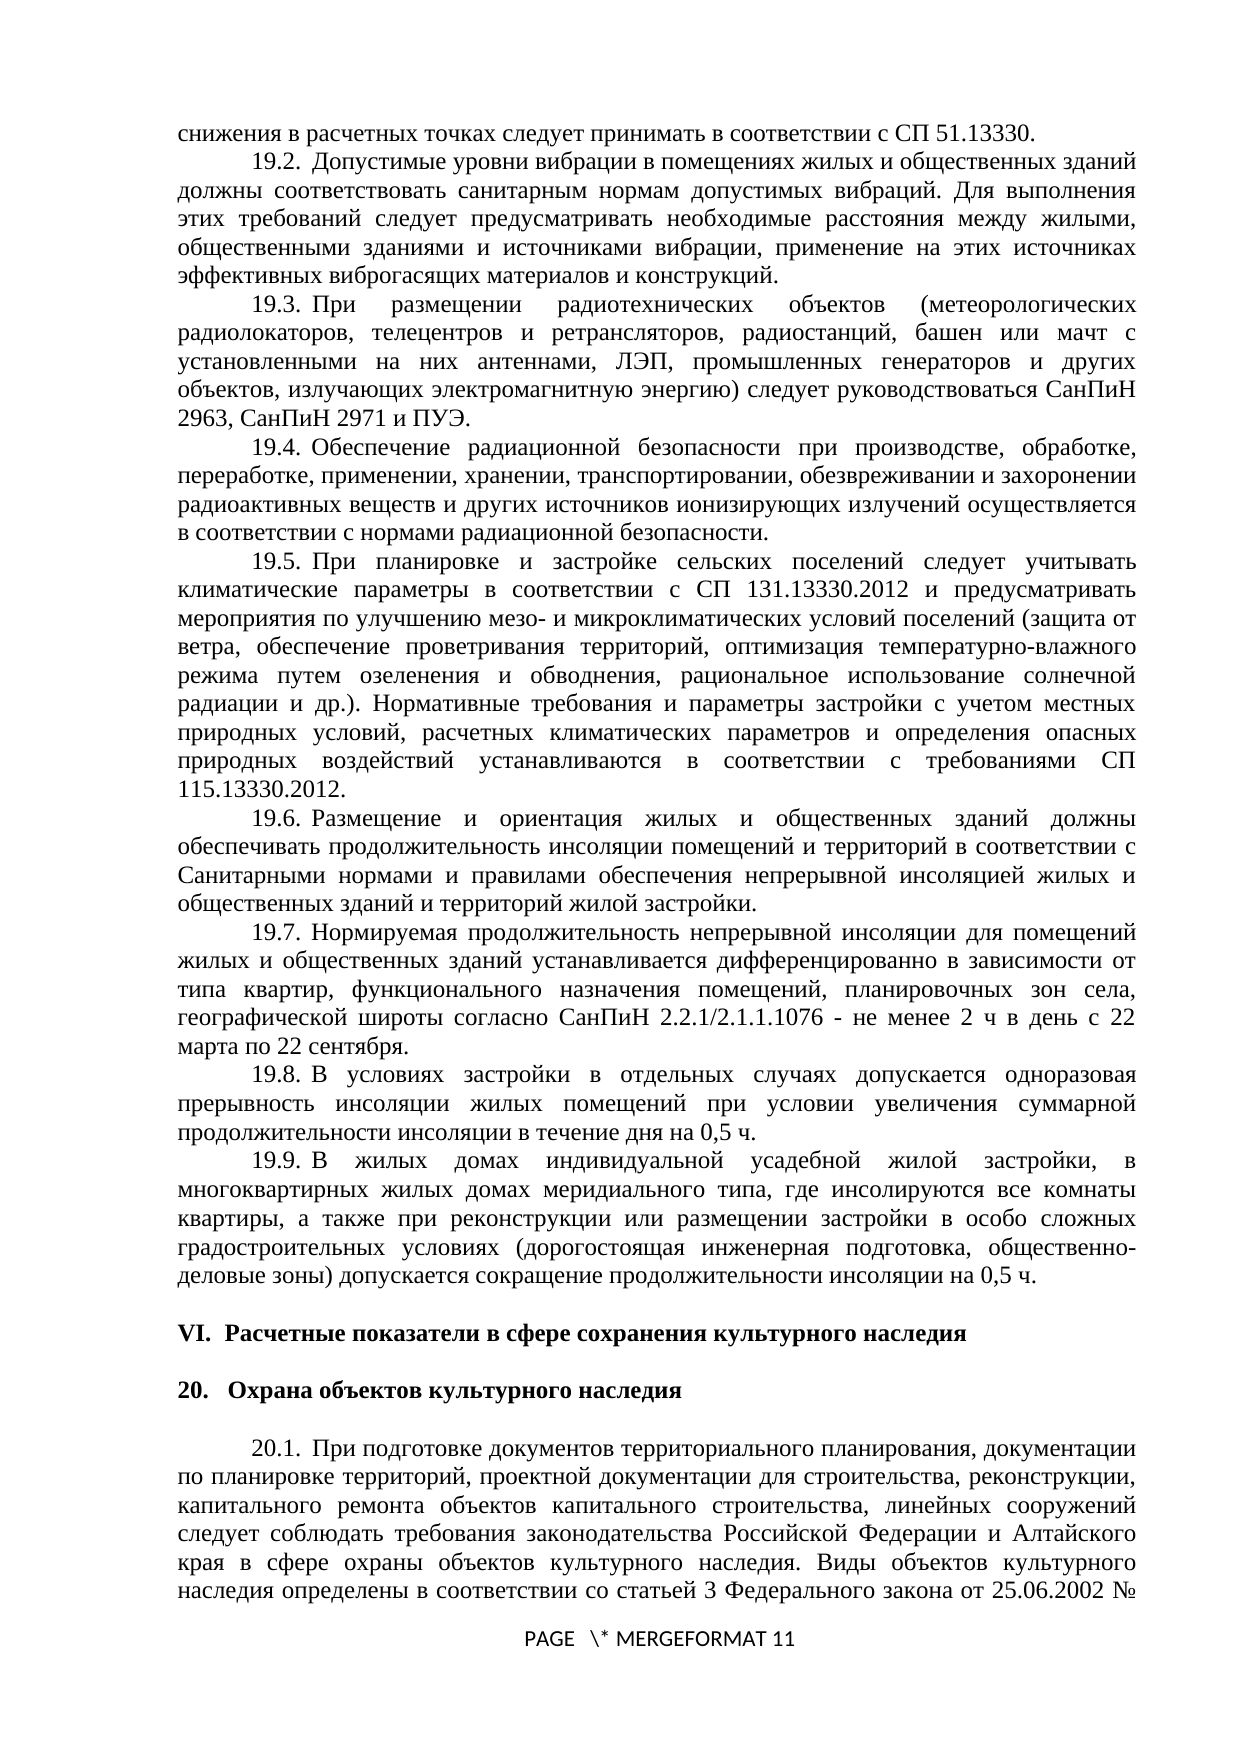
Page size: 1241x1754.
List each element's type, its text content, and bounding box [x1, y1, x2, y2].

list В условиях застройки в отдельных случаях допускается одноразовая прерывность инсоляции жилых помещений при условии увеличения суммарной продолжительности инсоляции в течение дня на 0,5 ч. [177, 1060, 1137, 1146]
list Допустимые уровни вибрации в помещениях жилых и общественных зданий должны соответствовать санитарным нормам допустимых вибраций. Для выполнения этих требований следует предусматривать необходимые расстояния между жилыми, общественными зданиями и источниками вибрации, применение на этих источниках эффективных виброгасящих материалов и конструкций. [177, 147, 1137, 289]
list Расчетные показатели в сфере сохранения культурного наследия [177, 1318, 1137, 1347]
list Охрана объектов культурного наследия [177, 1376, 1137, 1404]
list Размещение и ориентация жилых и общественных зданий должны обеспечивать продолжительность инсоляции помещений и территорий в соответствии с Санитарными нормами и правилами обеспечения непрерывной инсоляцией жилых и общественных зданий и территорий жилой застройки. [177, 803, 1137, 917]
list Нормируемая продолжительность непрерывной инсоляции для помещений жилых и общественных зданий устанавливается дифференцированно в зависимости от типа квартир, функционального назначения помещений, планировочных зон села, географической широты согласно СанПиН 2.2.1/2.1.1.1076 - не менее 2 ч в день с 22 марта по 22 сентября. [177, 917, 1137, 1060]
list Обеспечение радиационной безопасности при производстве, обработке, переработке, применении, хранении, транспортировании, обезвреживании и захоронении радиоактивных веществ и других источников ионизирующих излучений осуществляется в соответствии с нормами радиационной безопасности. [177, 432, 1137, 546]
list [177, 1433, 1137, 1604]
list В жилых домах индивидуальной усадебной жилой застройки, в многоквартирных жилых домах меридиального типа, где инсолируются все комнаты квартиры, а также при реконструкции или размещении застройки в особо сложных градостроительных условиях (дорогостоящая инженерная подготовка, общественно-деловые зоны) допускается сокращение продолжительности инсоляции на 0,5 ч. [177, 1146, 1137, 1289]
list При планировке и застройке сельских поселений следует учитывать климатические параметры в соответствии с СП 131.13330.2012 и предусматривать мероприятия по улучшению мезо- и микроклиматических условий поселений (защита от ветра, обеспечение проветривания территорий, оптимизация температурно-влажного режима путем озеленения и обводнения, рациональное использование солнечной радиации и др.). Нормативные требования и параметры застройки с учетом местных природных условий, расчетных климатических параметров и определения опасных природных воздействий устанавливаются в соответствии с требованиями СП 115.13330.2012. [177, 546, 1137, 803]
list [177, 118, 1137, 147]
list При размещении радиотехнических объектов (метеорологических радиолокаторов, телецентров и ретрансляторов, радиостанций, башен или мачт с установленными на них антеннами, ЛЭП, промышленных генераторов и других объектов, излучающих электромагнитную энергию) следует руководствоваться СанПиН 2963, СанПиН 2971 и ПУЭ. [177, 289, 1137, 432]
